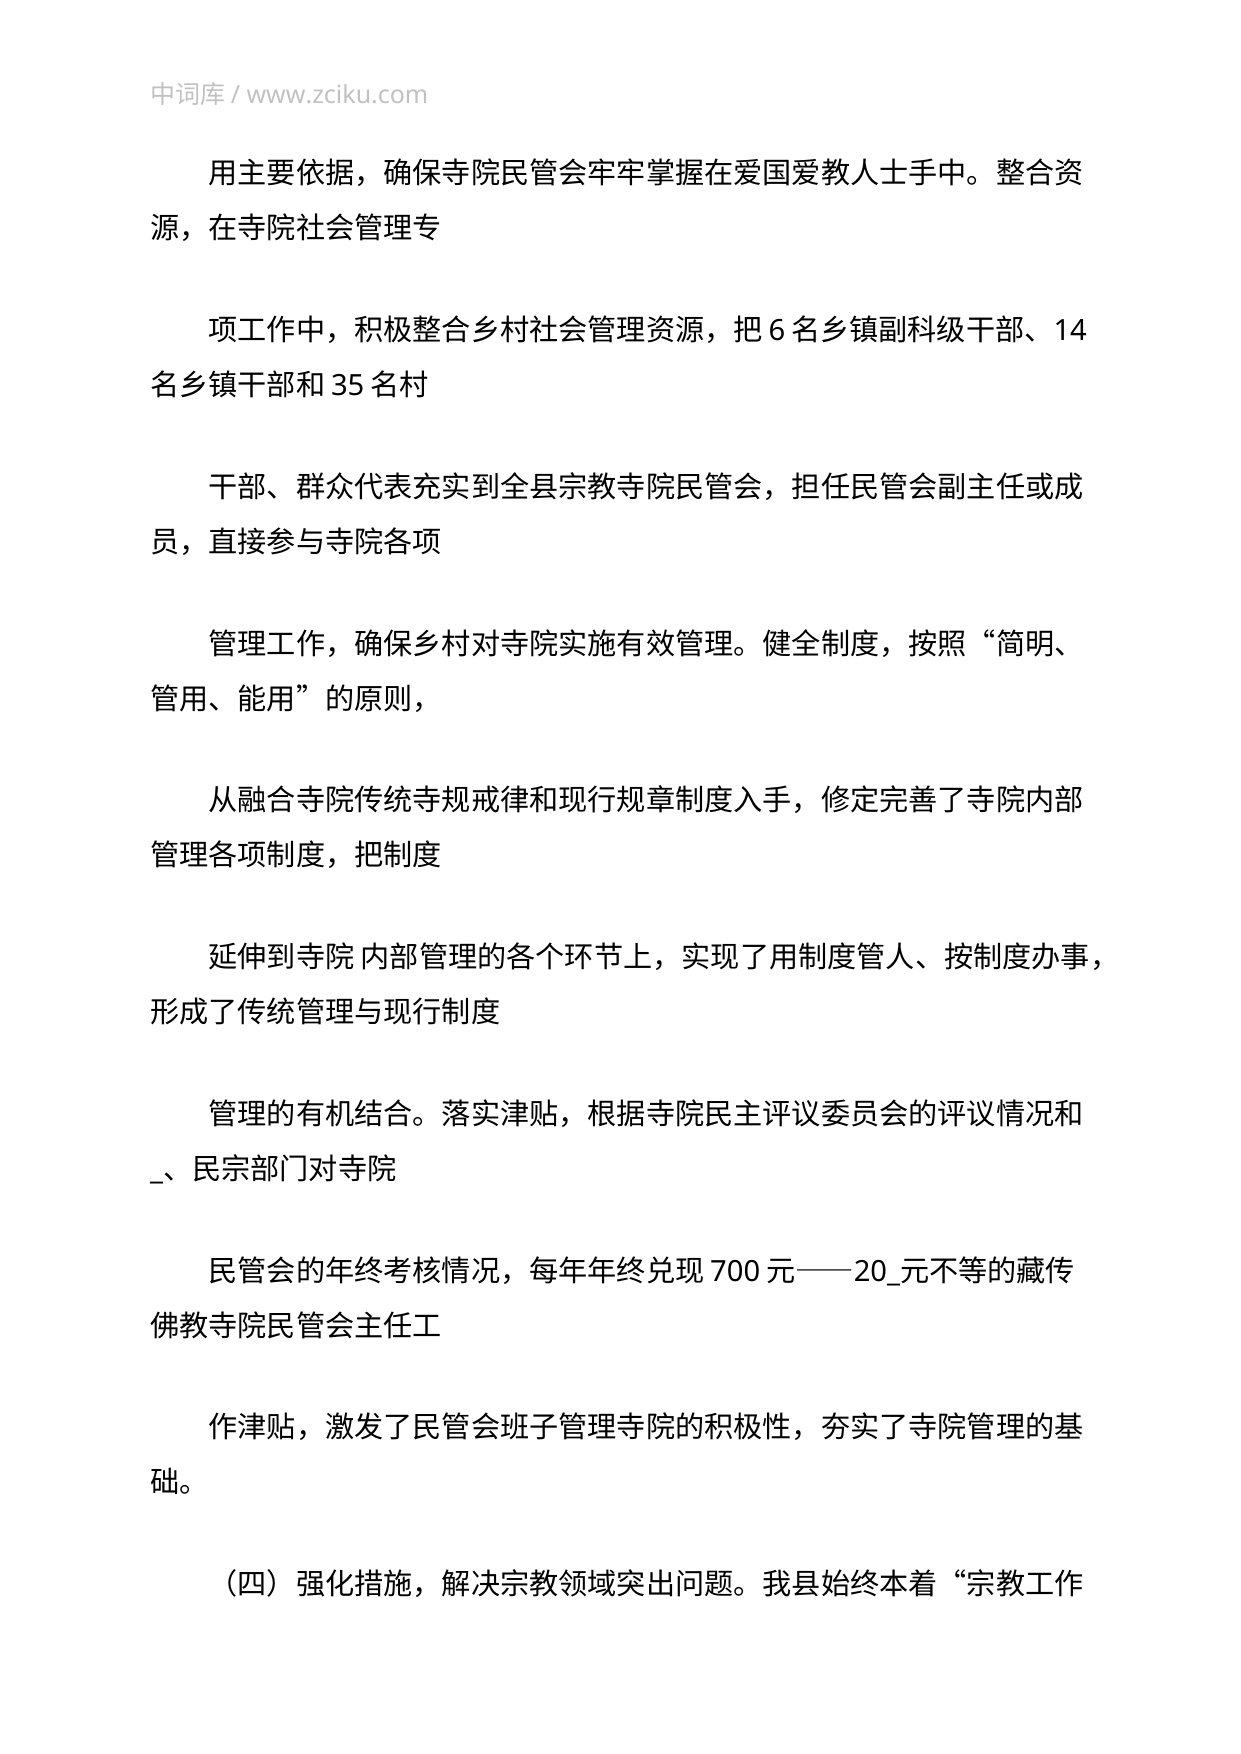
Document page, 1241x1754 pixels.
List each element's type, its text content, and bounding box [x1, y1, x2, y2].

text 用主要依据，确保寺院民管会牢牢掌握在爱国爱教人士手中。整合资源，在寺院社会管理专 [150, 150, 1090, 247]
text 干部、群众代表充实到全县宗教寺院民管会，担任民管会副主任或成员，直接参与寺院各项 [150, 464, 1090, 561]
text 延伸到寺院 内部管理的各个环节上，实现了用制度管人、按制度办事，形成了传统管理与现行制度 [150, 934, 1090, 1031]
text 民管会的年终考核情况，每年年终兑现700元——20_元不等的藏传佛教寺院民管会主任工 [150, 1247, 1090, 1344]
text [150, 1561, 1090, 1603]
text 从融合寺院传统寺规戒律和现行规章制度入手，修定完善了寺院内部管理各项制度，把制度 [150, 777, 1090, 874]
text 管理工作，确保乡村对寺院实施有效管理。健全制度，按照“简明、管用、能用”的原则， [150, 620, 1090, 717]
text 管理的有机结合。落实津贴，根据寺院民主评议委员会的评议情况和_、民宗部门对寺院 [150, 1090, 1090, 1188]
text 作津贴，激发了民管会班子管理寺院的积极性，夯实了寺院管理的基础。 [150, 1404, 1090, 1501]
text 项工作中，积极整合乡村社会管理资源，把6名乡镇副科级干部、14名乡镇干部和35名村 [150, 307, 1090, 404]
